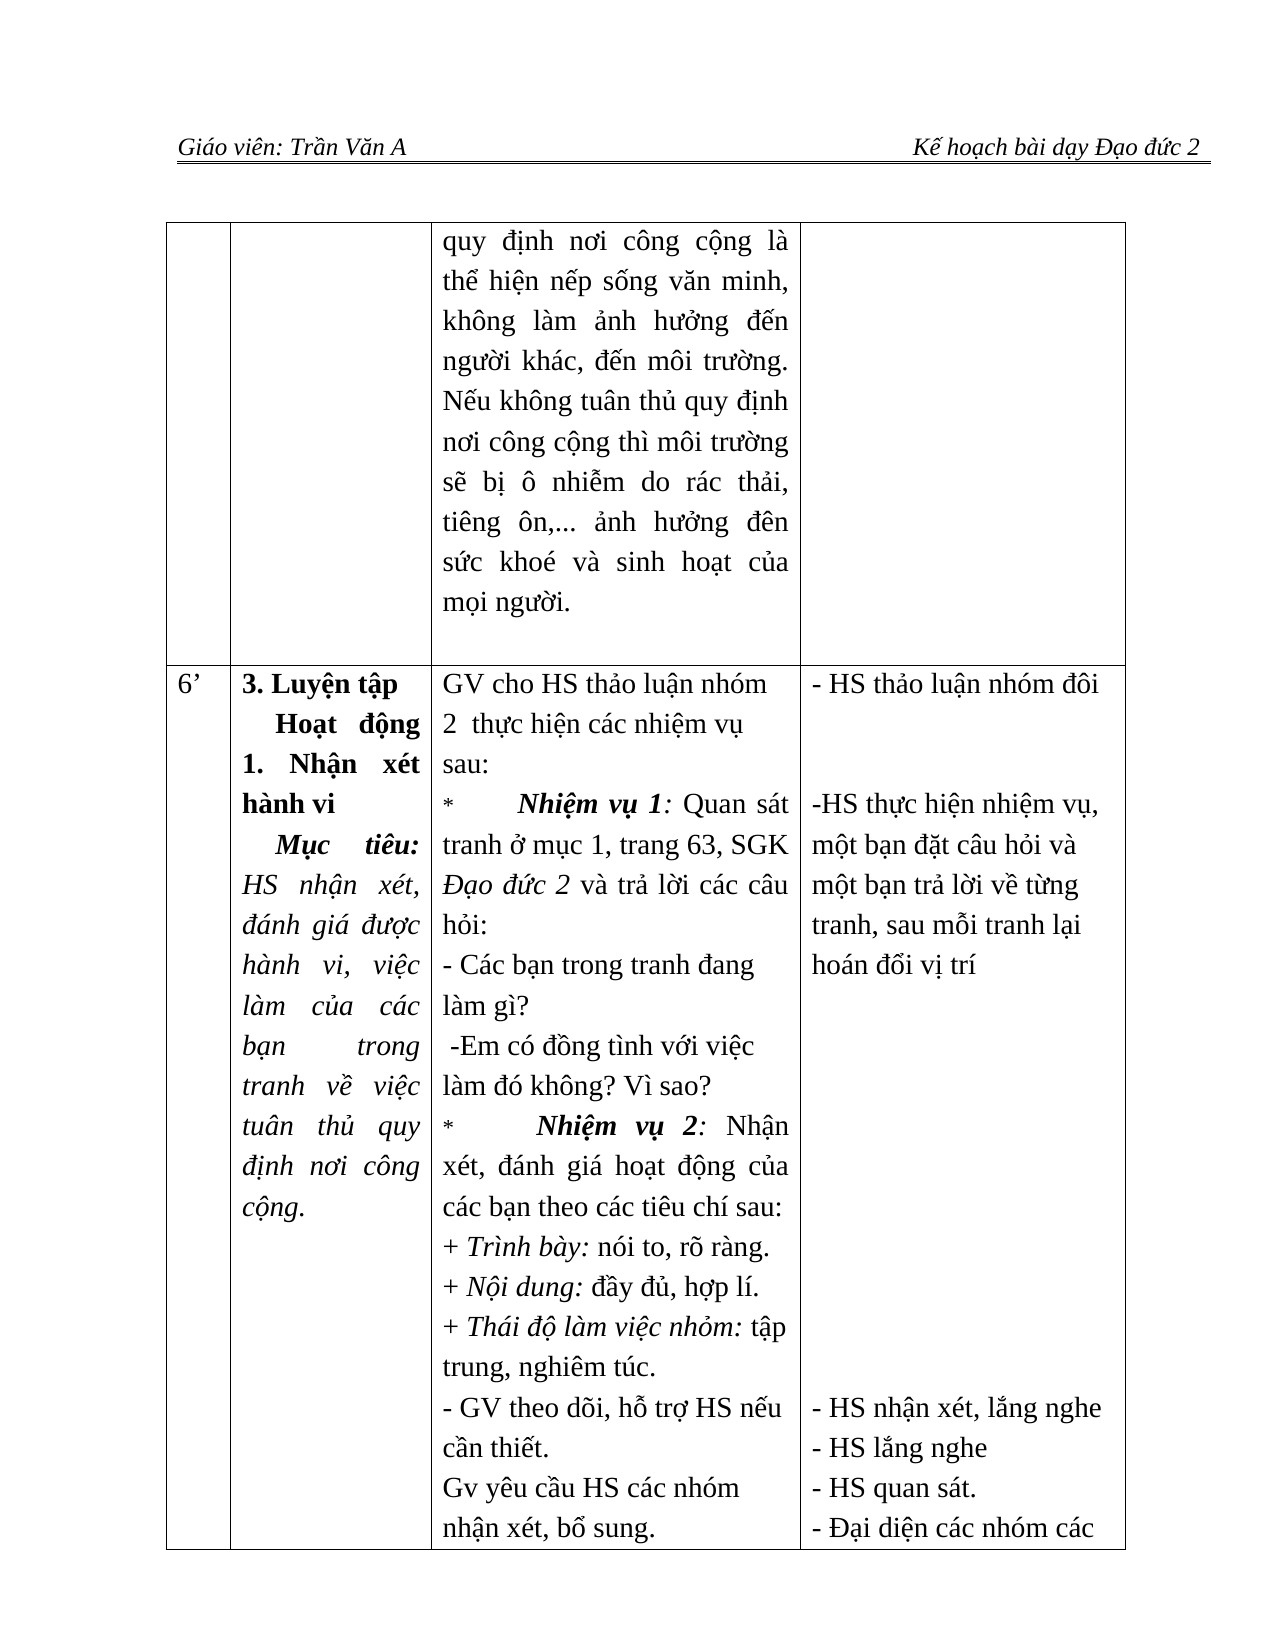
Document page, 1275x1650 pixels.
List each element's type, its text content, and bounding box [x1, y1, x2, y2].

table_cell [801, 666, 1125, 1549]
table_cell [231, 666, 431, 1549]
table_cell 5’ [167, 223, 230, 665]
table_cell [432, 223, 800, 665]
table_cell 6’ [167, 666, 230, 1549]
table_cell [801, 223, 1125, 665]
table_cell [231, 223, 431, 665]
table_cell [432, 666, 800, 1549]
